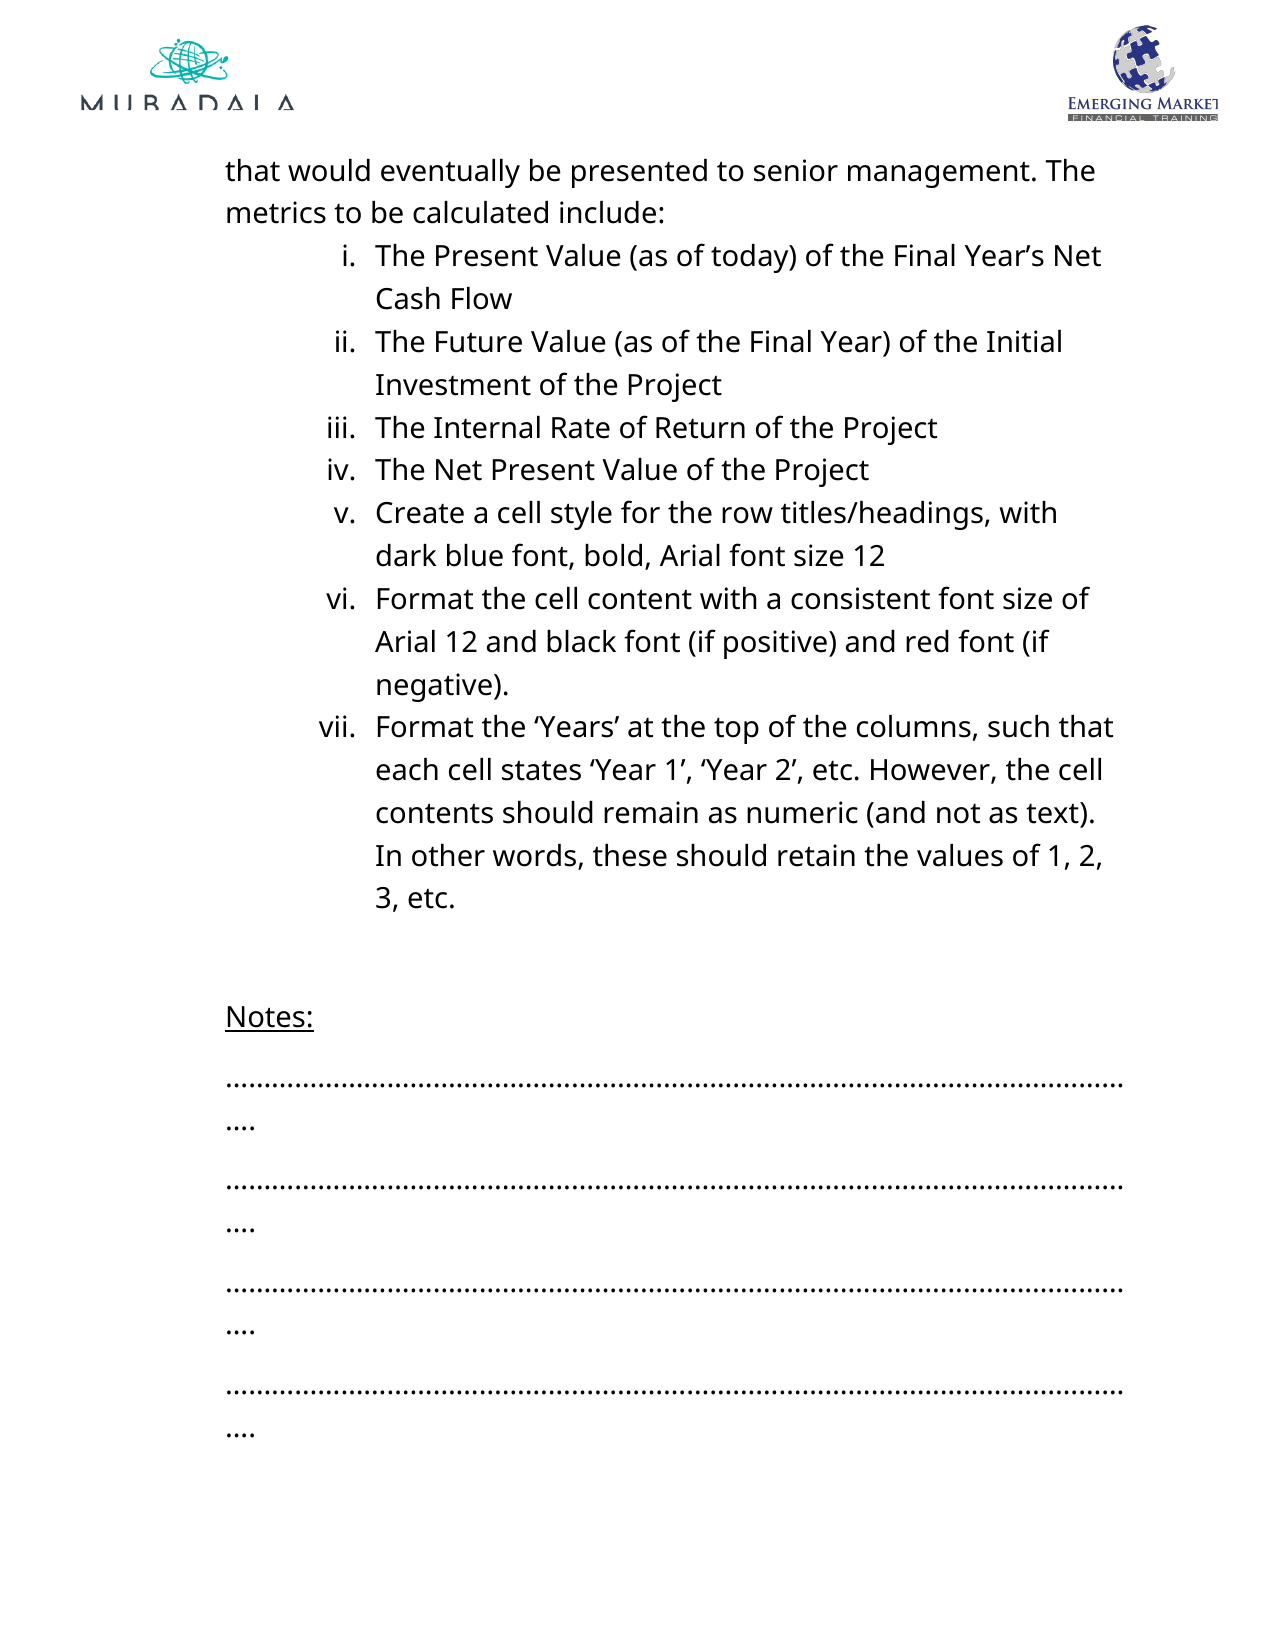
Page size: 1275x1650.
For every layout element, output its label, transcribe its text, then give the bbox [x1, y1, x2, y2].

list Format the cell content with a consistent font size of Arial 12 and black font (if positive) and red font (if negative). [356, 578, 1125, 703]
list Create a cell style for the row titles/headings, with dark blue font, bold, Arial font size 12 [356, 492, 1125, 575]
picture [81, 38, 294, 111]
list The Future Value (as of the Final Year) of the Initial Investment of the Project [356, 321, 1125, 404]
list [187, 150, 1125, 232]
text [225, 1158, 1125, 1241]
list Format the ‘Years’ at the top of the columns, such that each cell states ‘Year 1’, ‘Year 2’, etc. However, the cell contents should remain as numeric (and not as text). In other words, these should retain the values of 1, 2, 3, etc. [356, 707, 1125, 917]
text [225, 1261, 1125, 1343]
list Notes: [225, 997, 1125, 1036]
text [225, 1363, 1125, 1446]
picture [1067, 23, 1218, 121]
list The Internal Rate of Return of the Project [356, 407, 1125, 447]
list The Present Value (as of today) of the Final Year’s Net Cash Flow [356, 236, 1125, 318]
text …………………………………………………………………………………………………………. [225, 1056, 1125, 1139]
list The Net Present Value of the Project [356, 450, 1125, 489]
